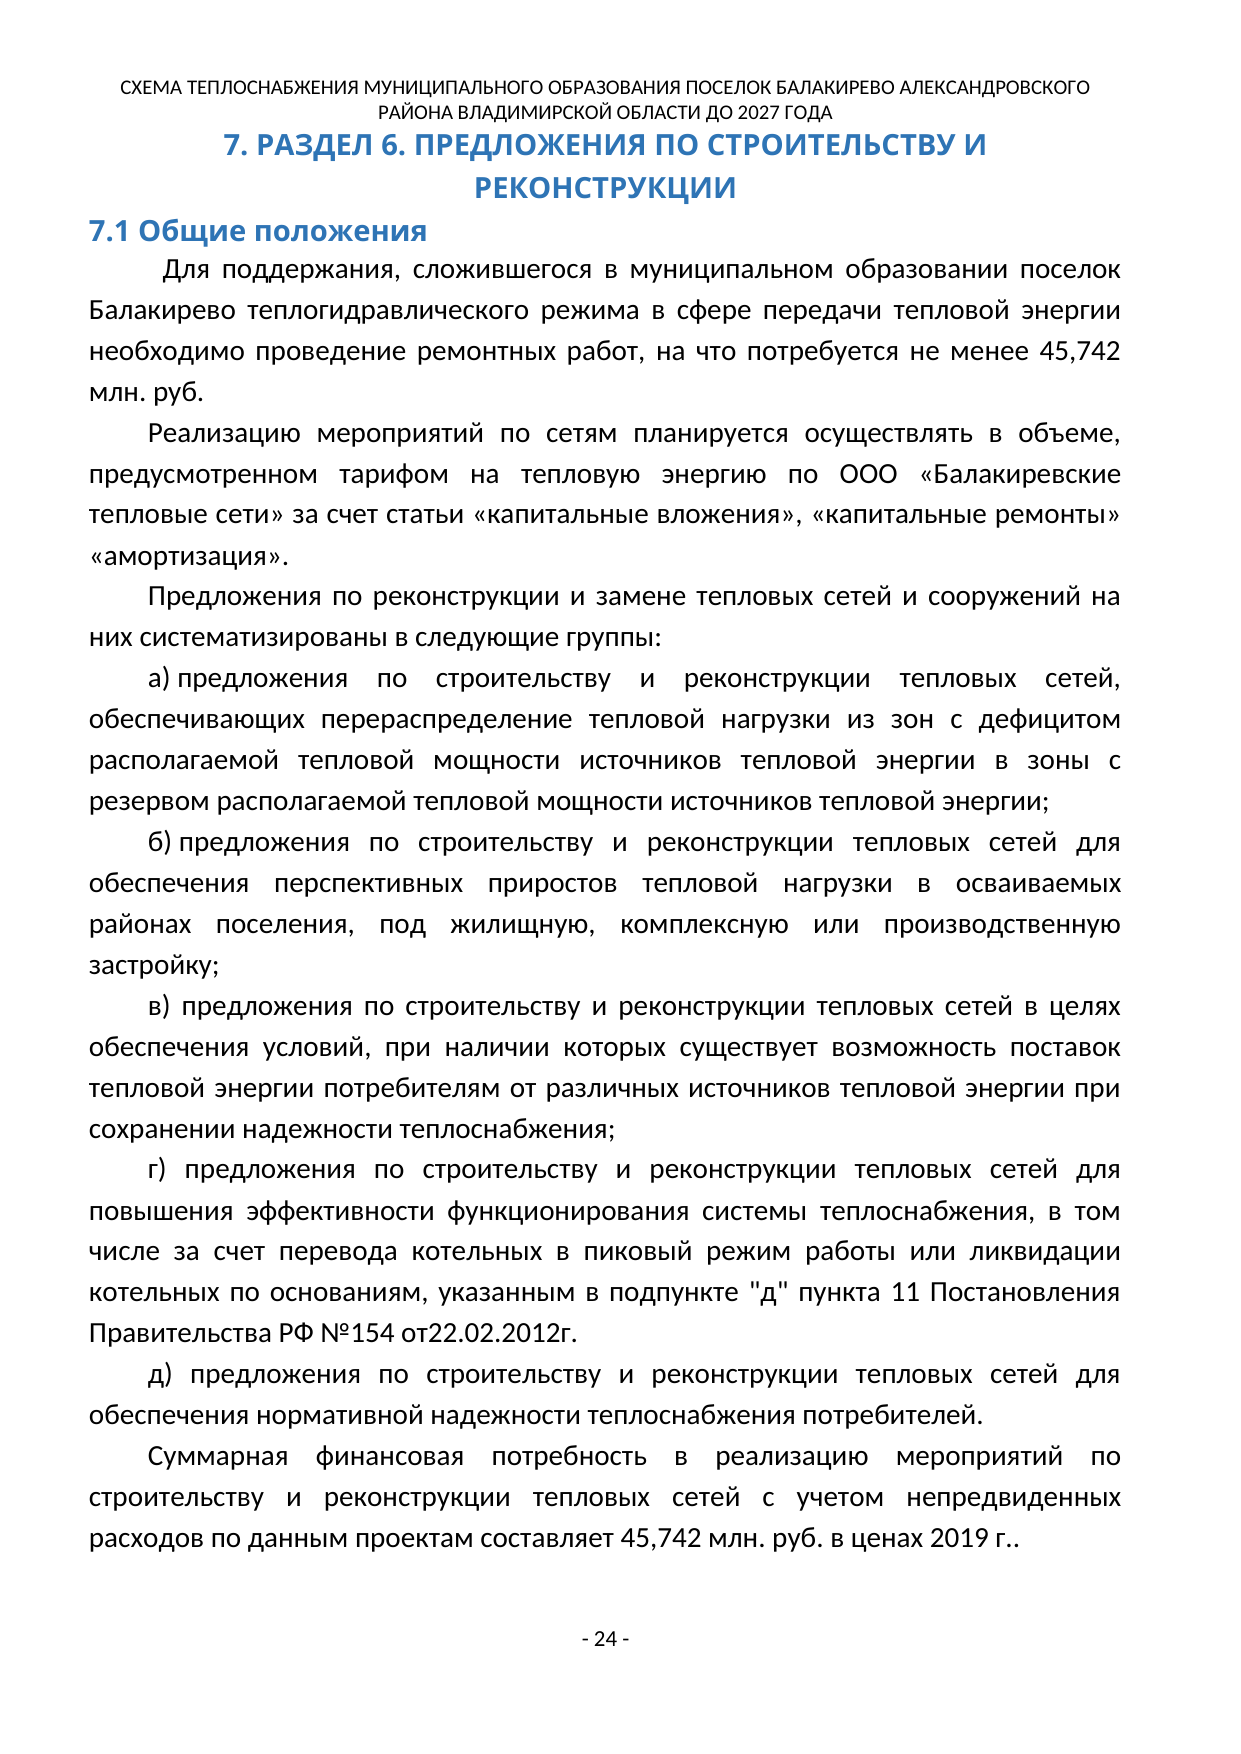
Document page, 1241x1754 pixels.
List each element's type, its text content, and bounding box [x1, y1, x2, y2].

text Для поддержания, сложившегося в муниципальном образовании поселок Балакирево теплогидравлического режима в сфере передачи тепловой энергии необходимо проведение ремонтных работ, на что потребуется не менее 45,742 млн. руб. [89, 250, 1122, 408]
subtitle 7. Раздел 6. Предложения по строительству и реконструкции [89, 125, 1122, 207]
text Предложения по реконструкции и замене тепловых сетей и сооружений на них систематизированы в следующие группы: [89, 577, 1122, 654]
text в) предложения по строительству и реконструкции тепловых сетей в целях обеспечения условий, при наличии которых существует возможность поставок тепловой энергии потребителям от различных источников тепловой энергии при сохранении надежности теплоснабжения; [89, 987, 1122, 1145]
text Суммарная финансовая потребность в реализацию мероприятий по строительству и реконструкции тепловых сетей с учетом непредвиденных расходов по данным проектам составляет 45,742 млн. руб. в ценах 2019 г.. [89, 1437, 1122, 1555]
text б) предложения по строительству и реконструкции тепловых сетей для обеспечения перспективных приростов тепловой нагрузки в осваиваемых районах поселения, под жилищную, комплексную или производственную застройку; [89, 823, 1122, 982]
text а) предложения по строительству и реконструкции тепловых сетей, обеспечивающих перераспределение тепловой нагрузки из зон с дефицитом располагаемой тепловой мощности источников тепловой энергии в зоны с резервом располагаемой тепловой мощности источников тепловой энергии; [89, 659, 1122, 818]
text Реализацию мероприятий по сетям планируется осуществлять в объеме, предусмотренном тарифом на тепловую энергию по ООО «Балакиревские тепловые сети» за счет статьи «капитальные вложения», «капитальные ремонты» «амортизация». [89, 414, 1122, 572]
subtitle 7.1 Общие положения [89, 210, 1122, 250]
text г) предложения по строительству и реконструкции тепловых сетей для повышения эффективности функционирования системы теплоснабжения, в том числе за счет перевода котельных в пиковый режим работы или ликвидации котельных по основаниям, указанным в подпункте "д" пункта 11 Постановления Правительства РФ №154 от22.02.2012г. [89, 1151, 1122, 1350]
text д) предложения по строительству и реконструкции тепловых сетей для обеспечения нормативной надежности теплоснабжения потребителей. [89, 1355, 1122, 1432]
